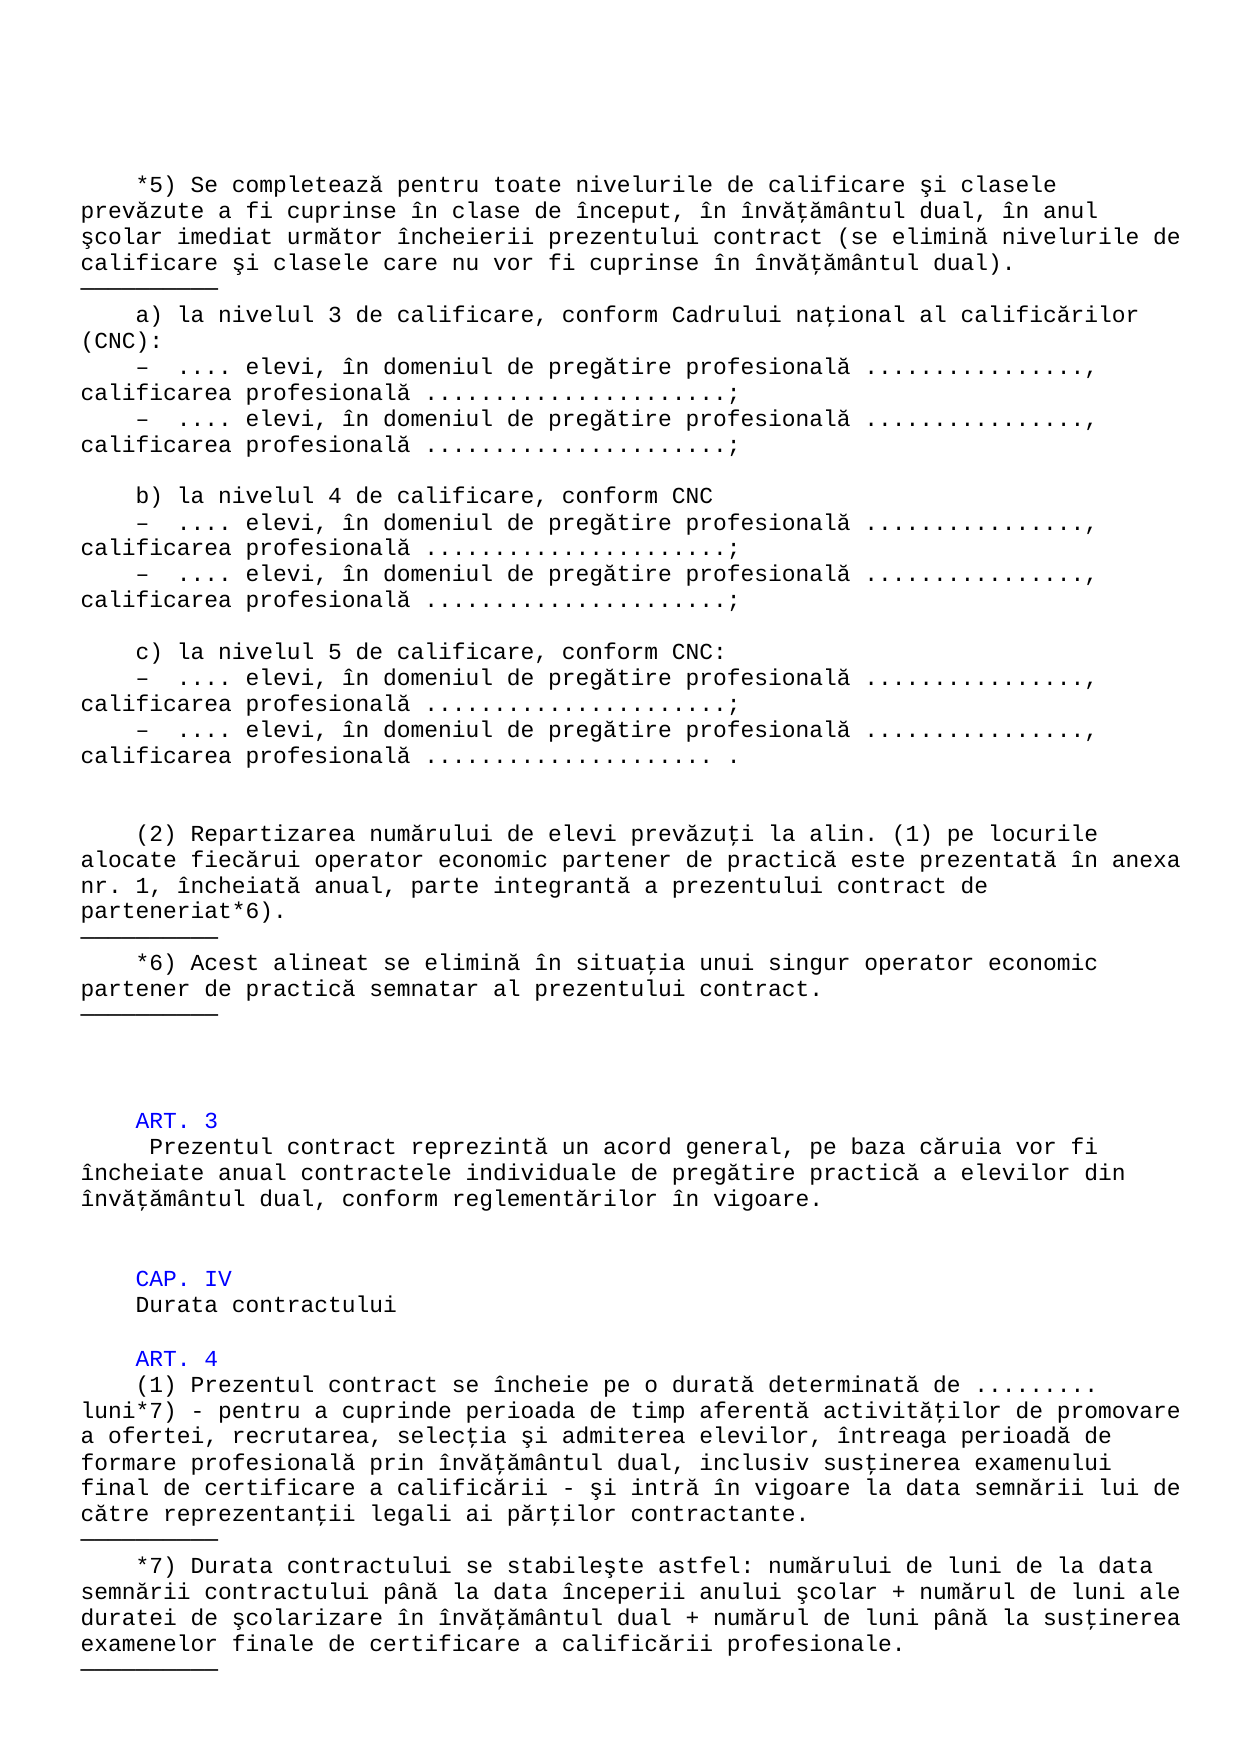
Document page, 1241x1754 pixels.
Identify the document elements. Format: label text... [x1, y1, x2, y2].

text CAP. IV [80, 1267, 1192, 1293]
text – .... elevi, în domeniul de pregătire profesională ................, calificarea profesională ......................; [80, 407, 1192, 459]
text ────────── [80, 1529, 1192, 1554]
text b) la nivelul 4 de calificare, conform CNC [80, 485, 1192, 511]
text a) la nivelul 3 de calificare, conform Cadrului naţional al calificărilor (CNC): [80, 303, 1192, 355]
text *6) Acest alineat se elimină în situaţia unui singur operator economic partener de practică semnatar al prezentului contract. [80, 952, 1192, 1004]
text Durata contractului [80, 1293, 1192, 1319]
text – .... elevi, în domeniul de pregătire profesională ................, calificarea profesională ......................; [80, 355, 1192, 407]
text (1) Prezentul contract se încheie pe o durată determinată de ......... luni*7) - pentru a cuprinde perioada de timp aferentă activităţilor de promovare a ofertei, recrutarea, selecţia şi admiterea elevilor, întreaga perioadă de formare profesională prin învăţământul dual, inclusiv susţinerea examenului final de certificare a calificării - şi intră în vigoare la data semnării lui de către reprezentanţii legali ai părţilor contractante. [80, 1373, 1192, 1529]
text – .... elevi, în domeniul de pregătire profesională ................, calificarea profesională ......................; [80, 563, 1192, 614]
text ────────── [80, 1004, 1192, 1029]
text Prezentul contract reprezintă un acord general, pe baza căruia vor fi încheiate anual contractele individuale de pregătire practică a elevilor din învăţământul dual, conform reglementărilor în vigoare. [80, 1135, 1192, 1213]
text ────────── [80, 277, 1192, 303]
text (2) Repartizarea numărului de elevi prevăzuţi la alin. (1) pe locurile alocate fiecărui operator economic partener de practică este prezentată în anexa nr. 1, încheiată anual, parte integrantă a prezentului contract de parteneriat*6). [80, 822, 1192, 926]
text ────────── [80, 1658, 1192, 1684]
text – .... elevi, în domeniul de pregătire profesională ................, calificarea profesională ......................; [80, 511, 1192, 563]
text ART. 3 [80, 1109, 1192, 1135]
text – .... elevi, în domeniul de pregătire profesională ................, calificarea profesională ..................... . [80, 718, 1192, 770]
text – .... elevi, în domeniul de pregătire profesională ................, calificarea profesională ......................; [80, 666, 1192, 718]
text *7) Durata contractului se stabileşte astfel: numărului de luni de la data semnării contractului până la data începerii anului şcolar + numărul de luni ale duratei de şcolarizare în învăţământul dual + numărul de luni până la susţinerea examenelor finale de certificare a calificării profesionale. [80, 1554, 1192, 1658]
text c) la nivelul 5 de calificare, conform CNC: [80, 641, 1192, 666]
text *5) Se completează pentru toate nivelurile de calificare şi clasele prevăzute a fi cuprinse în clase de început, în învăţământul dual, în anul şcolar imediat următor încheierii prezentului contract (se elimină nivelurile de calificare şi clasele care nu vor fi cuprinse în învăţământul dual). [80, 174, 1192, 277]
text ART. 4 [80, 1347, 1192, 1373]
text ────────── [80, 926, 1192, 952]
